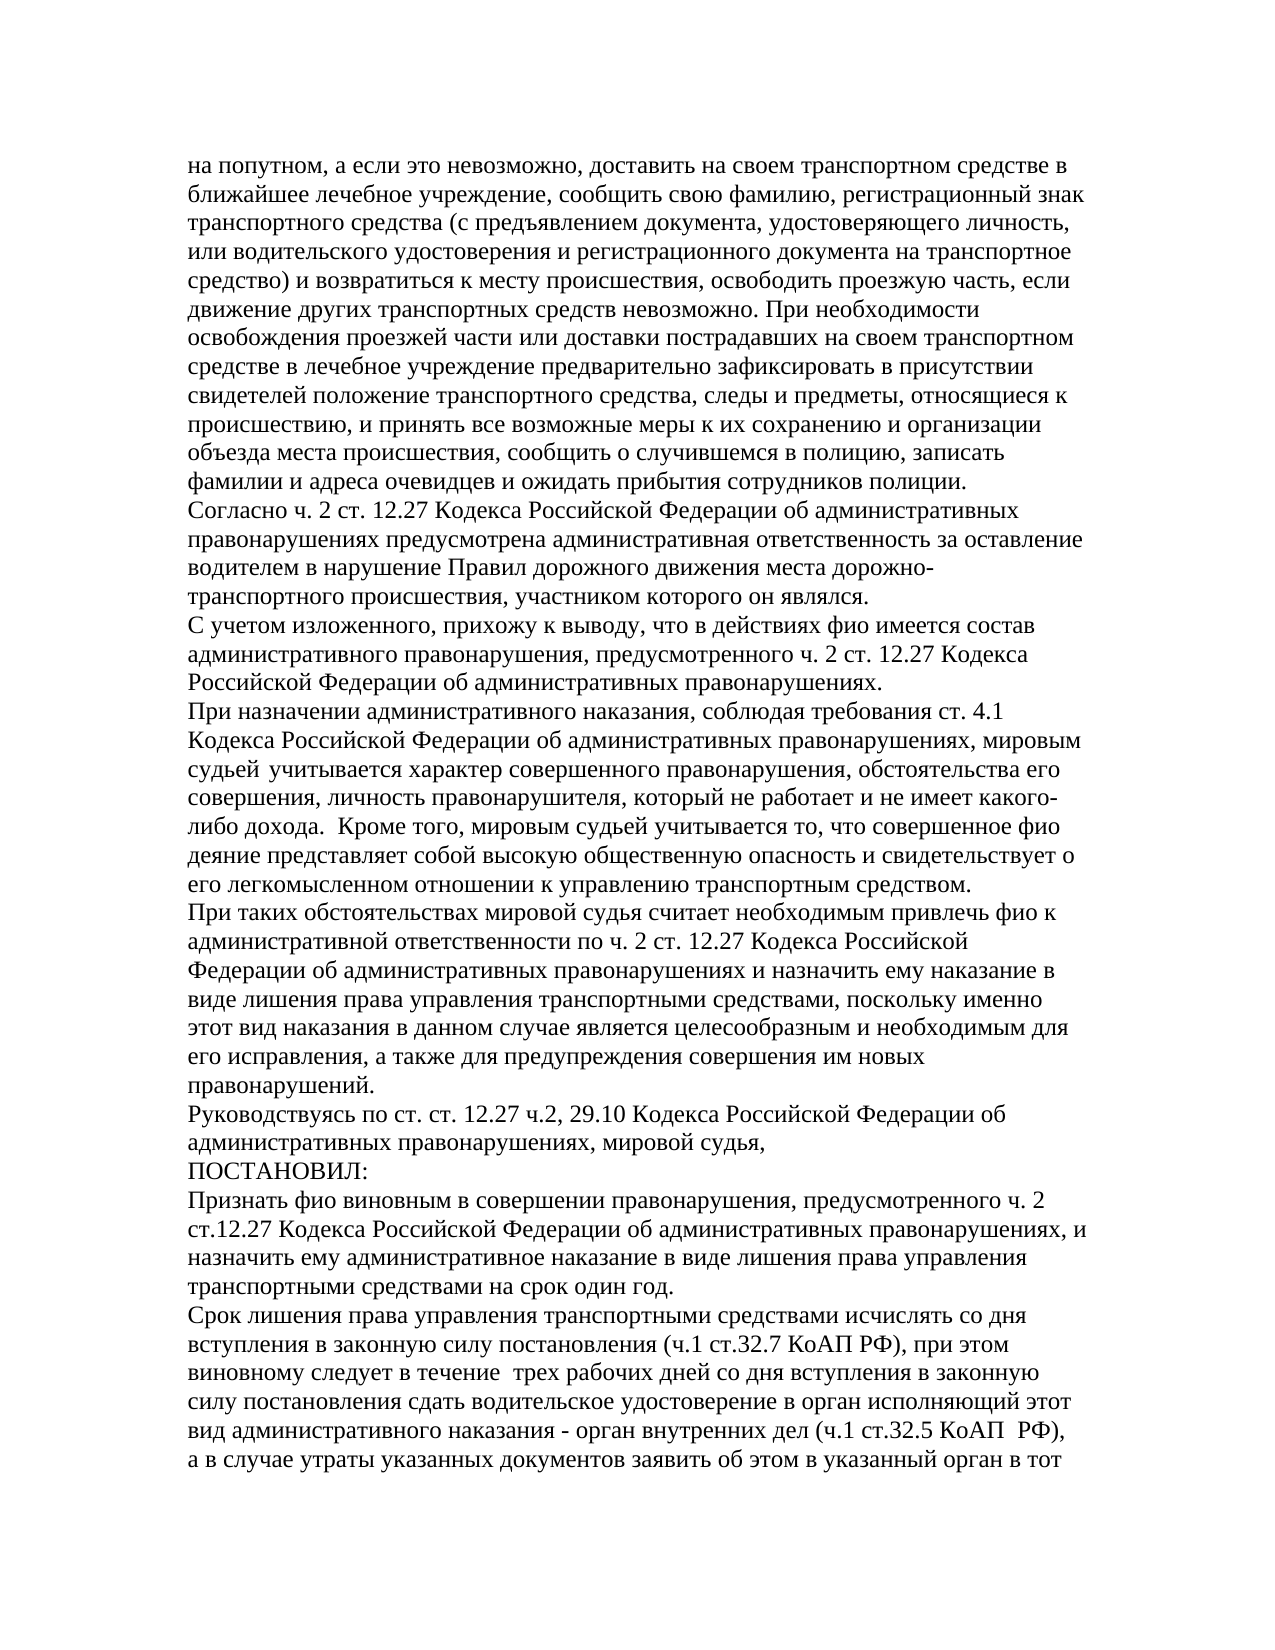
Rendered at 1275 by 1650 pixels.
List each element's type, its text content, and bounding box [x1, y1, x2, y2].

text При назначении административного наказания, соблюдая требования ст. 4.1 Кодекса Российской Федерации об административных правонарушениях, мировым судьей учитывается характер совершенного правонарушения, обстоятельства его совершения, личность правонарушителя, который не работает и не имеет какого-либо дохода. Кроме того, мировым судьей учитывается то, что совершенное фио деяние представляет собой высокую общественную опасность и свидетельствует о его легкомысленном отношении к управлению транспортным средством. [187, 696, 1087, 897]
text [187, 150, 1087, 495]
text ПОСТАНОВИЛ: [187, 1156, 1087, 1185]
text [187, 1300, 1087, 1472]
text Признать фио виновным в совершении правонарушения, предусмотренного ч. 2 ст.12.27 Кодекса Российской Федерации об административных правонарушениях, и назначить ему административное наказание в виде лишения права управления транспортными средствами на срок один год. [187, 1185, 1087, 1300]
text Согласно ч. 2 ст. 12.27 Кодекса Российской Федерации об административных правонарушениях предусмотрена административная ответственность за оставление водителем в нарушение Правил дорожного движения места дорожно-транспортного происшествия, участником которого он являлся. [187, 495, 1087, 610]
text Руководствуясь по ст. ст. 12.27 ч.2, 29.10 Кодекса Российской Федерации об административных правонарушениях, мировой судья, [187, 1099, 1087, 1156]
text С учетом изложенного, прихожу к выводу, что в действиях фио имеется состав административного правонарушения, предусмотренного ч. 2 ст. 12.27 Кодекса Российской Федерации об административных правонарушениях. [187, 610, 1087, 696]
text При таких обстоятельствах мировой судья считает необходимым привлечь фио к административной ответственности по ч. 2 ст. 12.27 Кодекса Российской Федерации об административных правонарушениях и назначить ему наказание в виде лишения права управления транспортными средствами, поскольку именно этот вид наказания в данном случае является целесообразным и необходимым для его исправления, а также для предупреждения совершения им новых правонарушений. [187, 897, 1087, 1099]
